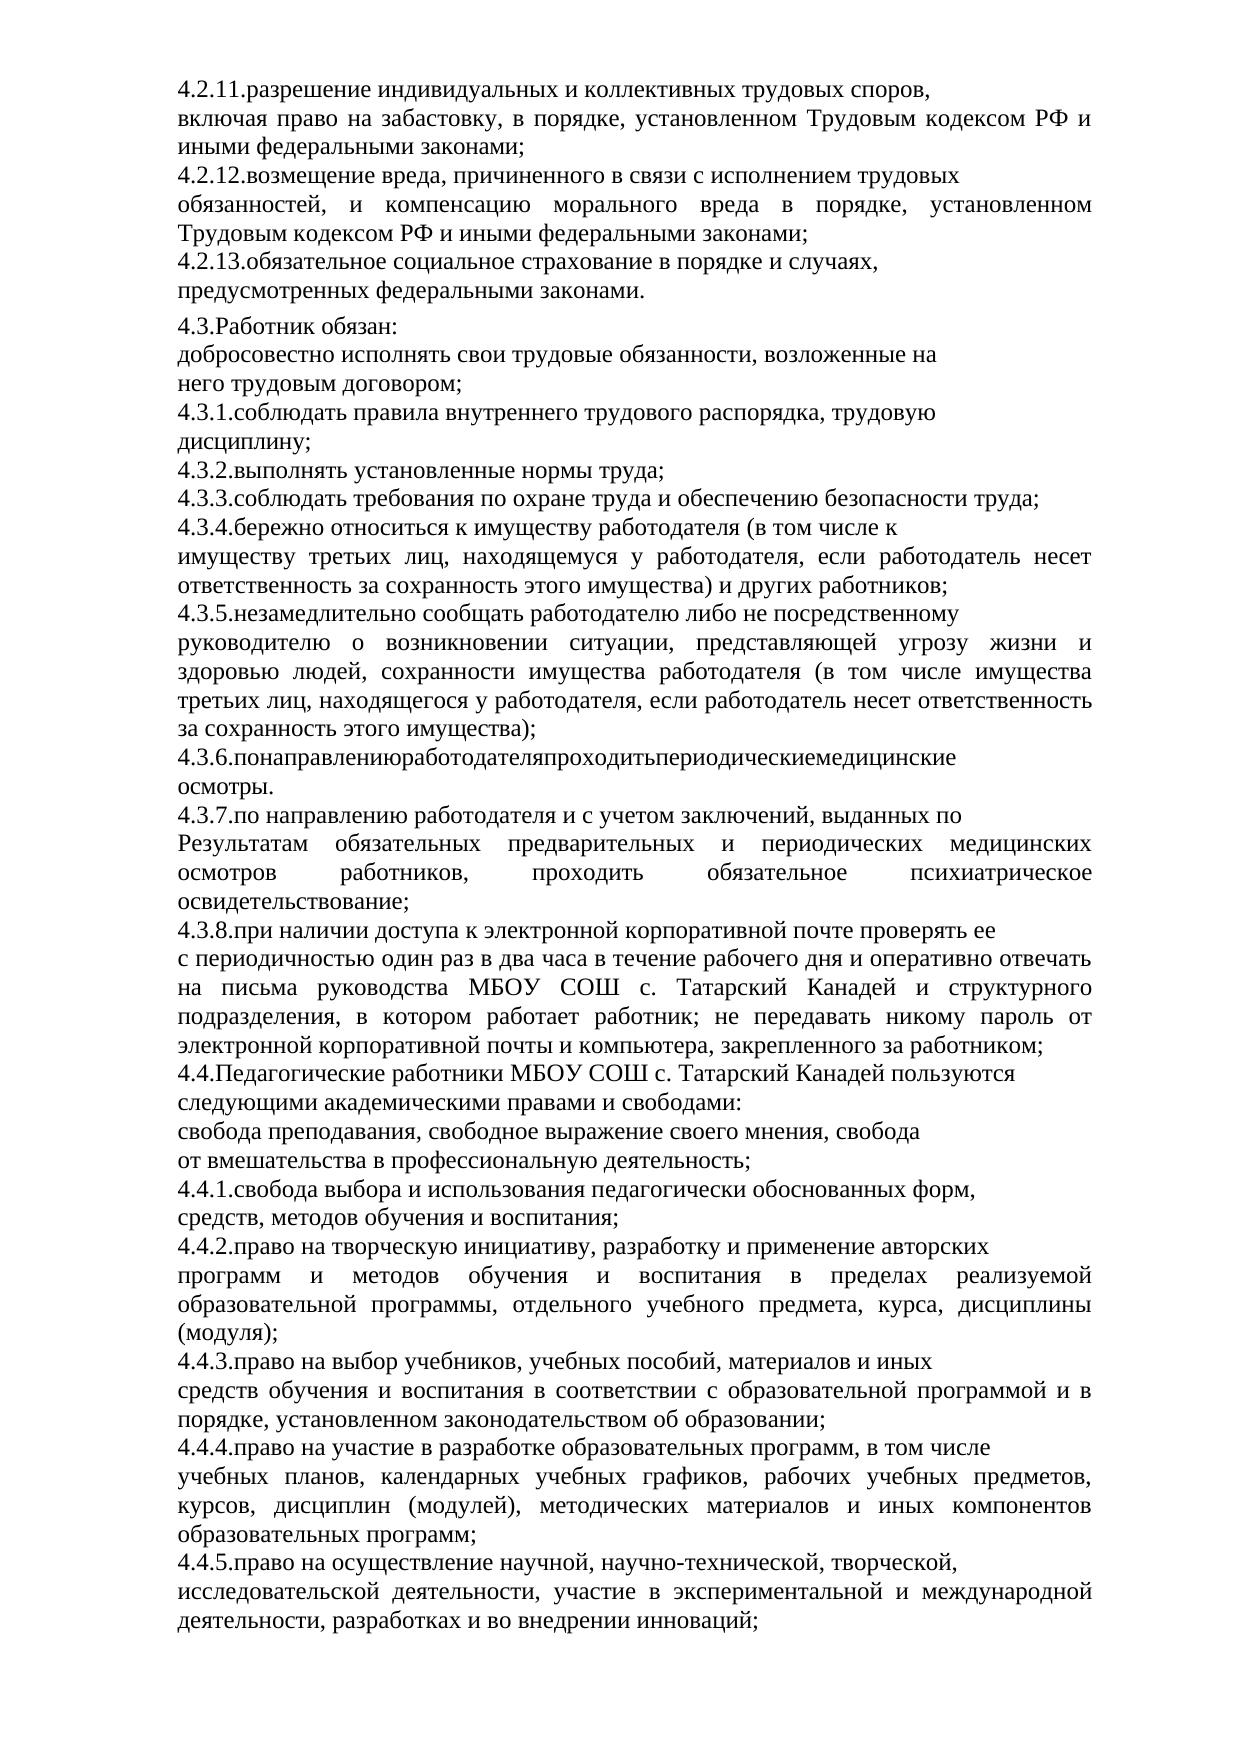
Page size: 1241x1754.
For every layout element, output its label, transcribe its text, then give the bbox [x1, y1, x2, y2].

text дисциплину; [177, 426, 1152, 455]
text осмотры. [177, 771, 1152, 800]
text 4.3.7.по направлению работодателя и с учетом заключений, выданных по [177, 800, 1093, 828]
text него трудовым договором; [177, 368, 1092, 397]
text Результатам обязательных предварительных и периодических медицинских осмотров работников, проходить обязательное психиатрическое освидетельствование; [177, 828, 1093, 915]
text 4.3.8.при наличии доступа к электронной корпоративной почте проверять ее [177, 915, 1093, 943]
text 4.4.Педагогические работники МБОУ СОШ с. Татарский Канадей пользуются [177, 1058, 1093, 1087]
text добросовестно исполнять свои трудовые обязанности, возложенные на [177, 339, 1092, 368]
text исследовательской деятельности, участие в экспериментальной и международной деятельности, разработках и во внедрении инноваций; [177, 1576, 1093, 1634]
text 4.4.4.право на участие в разработке образовательных программ, в том числе [177, 1432, 1093, 1461]
text 4.2.13.обязательное социальное страхование в порядке и случаях, [177, 246, 1092, 275]
text 4.3.3.соблюдать требования по охране труда и обеспечению безопасности труда; [177, 483, 1152, 512]
text включая право на забастовку, в порядке, установленном Трудовым кодексом РФ и иными федеральными законами; [177, 103, 1092, 160]
text свобода преподавания, свободное выражение своего мнения, свобода [177, 1116, 1092, 1145]
text 4.4.1.свобода выбора и использования педагогически обоснованных форм, [177, 1174, 1093, 1202]
text 4.4.3.право на выбор учебников, учебных пособий, материалов и иных [177, 1346, 1093, 1375]
text предусмотренных федеральными законами. [177, 275, 1092, 304]
text от вмешательства в профессиональную деятельность; [177, 1145, 1092, 1174]
text обязанностей, и компенсацию морального вреда в порядке, установленном Трудовым кодексом РФ и иными федеральными законами; [177, 189, 1093, 246]
text имуществу третьих лиц, находящемуся у работодателя, если работодатель несет ответственность за сохранность этого имущества) и других работников; [177, 541, 1092, 598]
text 4.3.2.выполнять установленные нормы труда; [177, 455, 1152, 483]
text учебных планов, календарных учебных графиков, рабочих учебных предметов, курсов, дисциплин (модулей), методических материалов и иных компонентов образовательных программ; [177, 1461, 1093, 1547]
text 4.3.5.незамедлительно сообщать работодателю либо не посредственному [177, 598, 1093, 627]
text с периодичностью один раз в два часа в течение рабочего дня и оперативно отвечать на письма руководства МБОУ СОШ с. Татарский Канадей и структурного подразделения, в котором работает работник; не передавать никому пароль от электронной корпоративной почты и компьютера, закрепленного за работником; [177, 943, 1093, 1058]
text следующими академическими правами и свободами: [177, 1087, 1093, 1116]
text 4.4.5.право на осуществление научной, научно-технической, творческой, [177, 1547, 1093, 1576]
text средств, методов обучения и воспитания; [177, 1202, 1093, 1231]
text 4.4.2.право на творческую инициативу, разработку и применение авторских [177, 1231, 1092, 1260]
text 4.3.1.соблюдать правила внутреннего трудового распорядка, трудовую [177, 397, 1152, 426]
text 4.2.11.разрешение индивидуальных и коллективных трудовых споров, [177, 74, 1092, 103]
text 4.2.12.возмещение вреда, причиненного в связи с исполнением трудовых [177, 160, 1093, 189]
text 4.3.4.бережно относиться к имуществу работодателя (в том числе к [177, 512, 1092, 541]
text программ и методов обучения и воспитания в пределах реализуемой образовательной программы, отдельного учебного предмета, курса, дисциплины (модуля); [177, 1260, 1092, 1346]
text руководителю о возникновении ситуации, представляющей угрозу жизни и здоровью людей, сохранности имущества работодателя (в том числе имущества третьих лиц, находящегося у работодателя, если работодатель несет ответственность за сохранность этого имущества); [177, 627, 1093, 742]
text 4.3.6.понаправлениюработодателяпроходитьпериодическиемедицинские [177, 742, 1152, 771]
text 4.3.Работник обязан: [177, 311, 1152, 339]
text средств обучения и воспитания в соответствии с образовательной программой и в порядке, установленном законодательством об образовании; [177, 1375, 1093, 1432]
